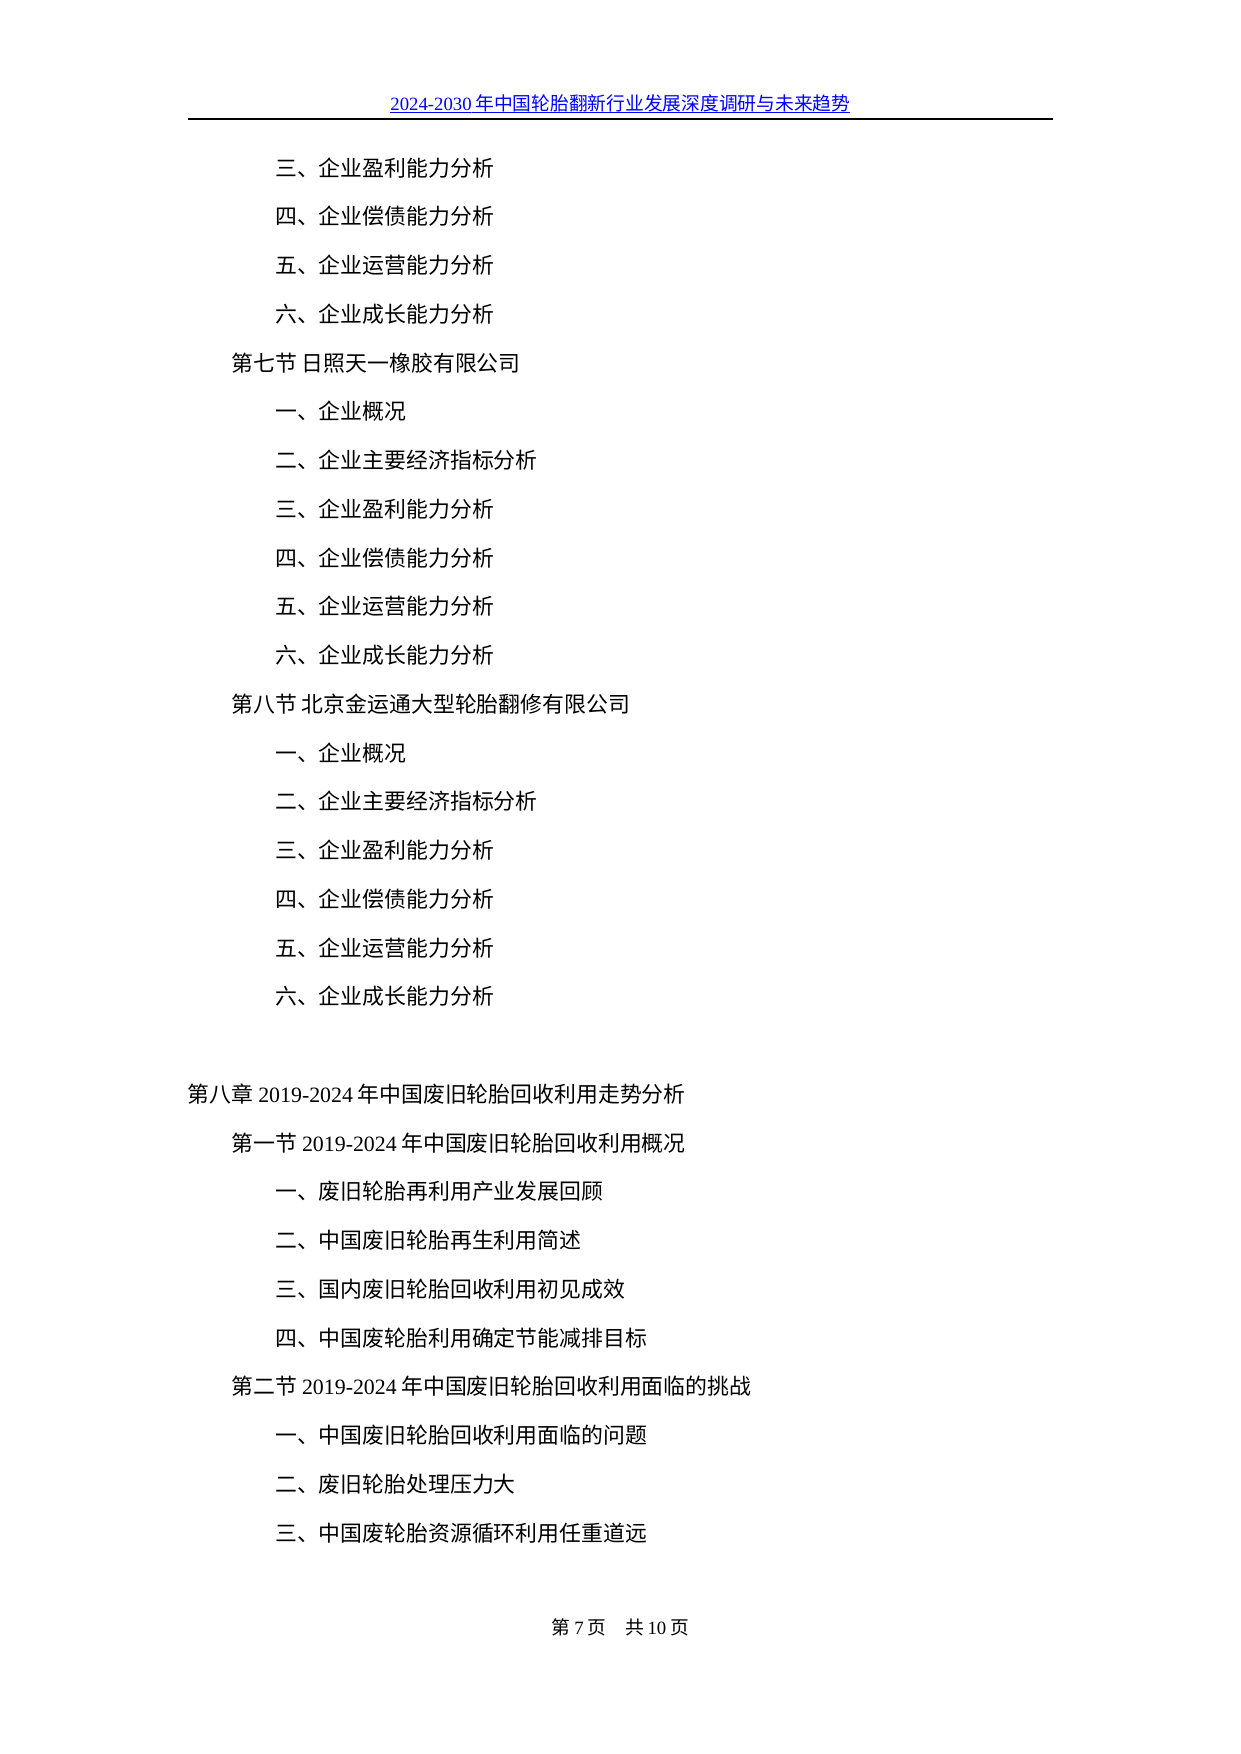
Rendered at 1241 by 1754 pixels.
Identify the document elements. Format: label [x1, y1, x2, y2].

text [187, 150, 1053, 1548]
